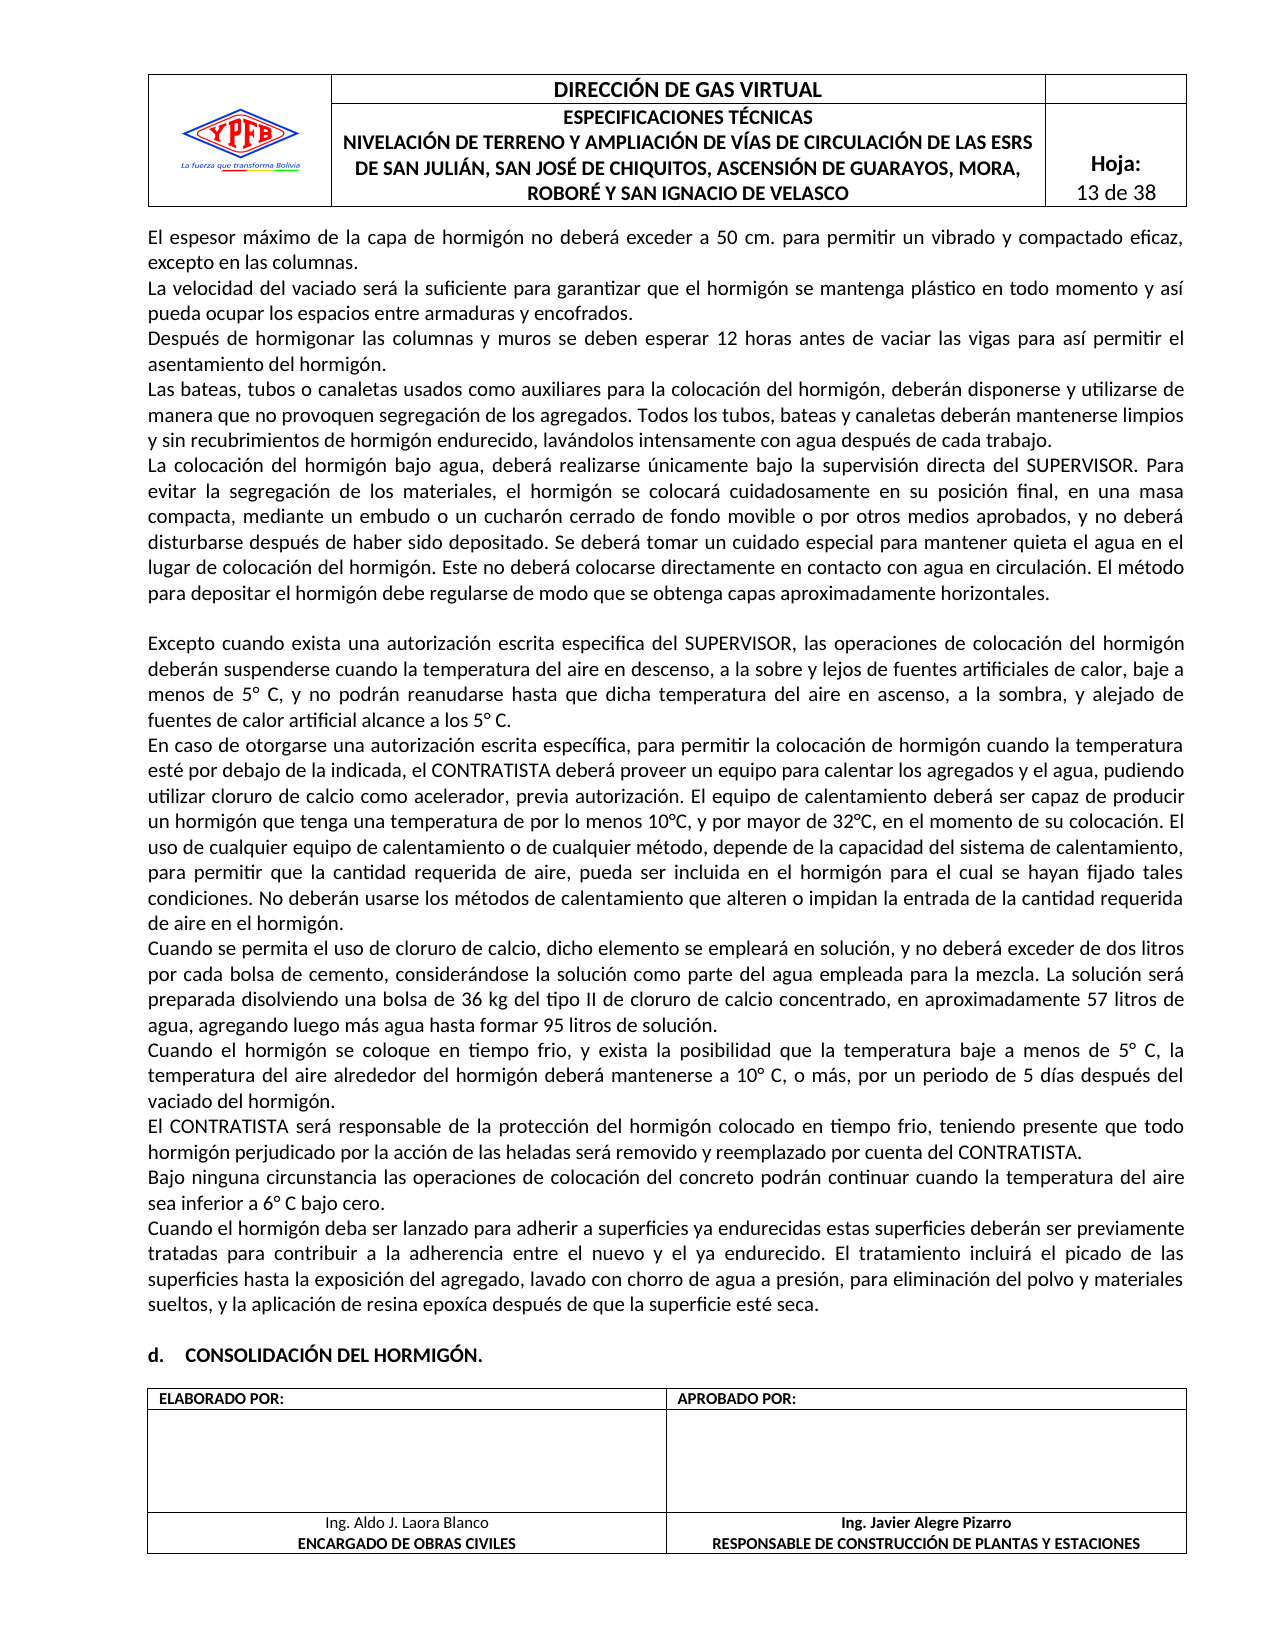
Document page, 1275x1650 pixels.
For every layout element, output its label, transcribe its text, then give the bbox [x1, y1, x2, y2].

text El CONTRATISTA será responsable de la protección del hormigón colocado en tiempo frio, teniendo presente que todo hormigón perjudicado por la acción de las heladas será removido y reemplazado por cuenta del CONTRATISTA. [148, 1113, 1186, 1164]
text Después de hormigonar las columnas y muros se deben esperar 12 horas antes de vaciar las vigas para así permitir el asentamiento del hormigón. [148, 326, 1186, 376]
text Cuando el hormigón se coloque en tiempo frio, y exista la posibilidad que la temperatura baje a menos de 5° C, la temperatura del aire alrededor del hormigón deberá mantenerse a 10° C, o más, por un periodo de 5 días después del vaciado del hormigón. [148, 1037, 1186, 1113]
text Excepto cuando exista una autorización escrita especifica del SUPERVISOR, las operaciones de colocación del hormigón deberán suspenderse cuando la temperatura del aire en descenso, a la sobre y lejos de fuentes artificiales de calor, baje a menos de 5° C, y no podrán reanudarse hasta que dicha temperatura del aire en ascenso, a la sombra, y alejado de fuentes de calor artificial alcance a los 5° C. [148, 631, 1186, 732]
picture [179, 105, 301, 175]
text Cuando se permita el uso de cloruro de calcio, dicho elemento se empleará en solución, y no deberá exceder de dos litros por cada bolsa de cemento, considerándose la solución como parte del agua empleada para la mezcla. La solución será preparada disolviendo una bolsa de del tipo II de cloruro de calcio concentrado, en aproximadamente de agua, agregando luego más agua hasta formar de solución. [148, 936, 1186, 1037]
text Las bateas, tubos o canaletas usados como auxiliares para la colocación del hormigón, deberán disponerse y utilizarse de manera que no provoquen segregación de los agregados. Todos los tubos, bateas y canaletas deberán mantenerse limpios y sin recubrimientos de hormigón endurecido, lavándolos intensamente con agua después de cada trabajo. [148, 376, 1186, 453]
text La velocidad del vaciado será la suficiente para garantizar que el hormigón se mantenga plástico en todo momento y así pueda ocupar los espacios entre armaduras y encofrados. [148, 275, 1186, 326]
text La colocación del hormigón bajo agua, deberá realizarse únicamente bajo la supervisión directa del SUPERVISOR. Para evitar la segregación de los materiales, el hormigón se colocará cuidadosamente en su posición final, en una masa compacta, mediante un embudo o un cucharón cerrado de fondo movible o por otros medios aprobados, y no deberá disturbarse después de haber sido depositado. Se deberá tomar un cuidado especial para mantener quieta el agua en el lugar de colocación del hormigón. Este no deberá colocarse directamente en contacto con agua en circulación. El método para depositar el hormigón debe regularse de modo que se obtenga capas aproximadamente horizontales. [148, 453, 1186, 605]
text El espesor máximo de la capa de hormigón no deberá exceder a . para permitir un vibrado y compactado eficaz, excepto en las columnas. [148, 224, 1186, 275]
text Bajo ninguna circunstancia las operaciones de colocación del concreto podrán continuar cuando la temperatura del aire sea inferior a 6° C bajo cero. [148, 1164, 1186, 1215]
text En caso de otorgarse una autorización escrita específica, para permitir la colocación de hormigón cuando la temperatura esté por debajo de la indicada, el CONTRATISTA deberá proveer un equipo para calentar los agregados y el agua, pudiendo utilizar cloruro de calcio como acelerador, previa autorización. El equipo de calentamiento deberá ser capaz de producir un hormigón que tenga una temperatura de por lo menos , y por mayor de , en el momento de su colocación. El uso de cualquier equipo de calentamiento o de cualquier método, depende de la capacidad del sistema de calentamiento, para permitir que la cantidad requerida de aire, pueda ser incluida en el hormigón para el cual se hayan fijado tales condiciones. No deberán usarse los métodos de calentamiento que alteren o impidan la entrada de la cantidad requerida de aire en el hormigón. [148, 732, 1186, 936]
list CONSOLIDACIÓN DEL HORMIGÓN. [148, 1342, 1186, 1368]
text Cuando el hormigón deba ser lanzado para adherir a superficies ya endurecidas estas superficies deberán ser previamente tratadas para contribuir a la adherencia entre el nuevo y el ya endurecido. El tratamiento incluirá el picado de las superficies hasta la exposición del agregado, lavado con chorro de agua a presión, para eliminación del polvo y materiales sueltos, y la aplicación de resina epoxíca después de que la superficie esté seca. [148, 1215, 1186, 1317]
